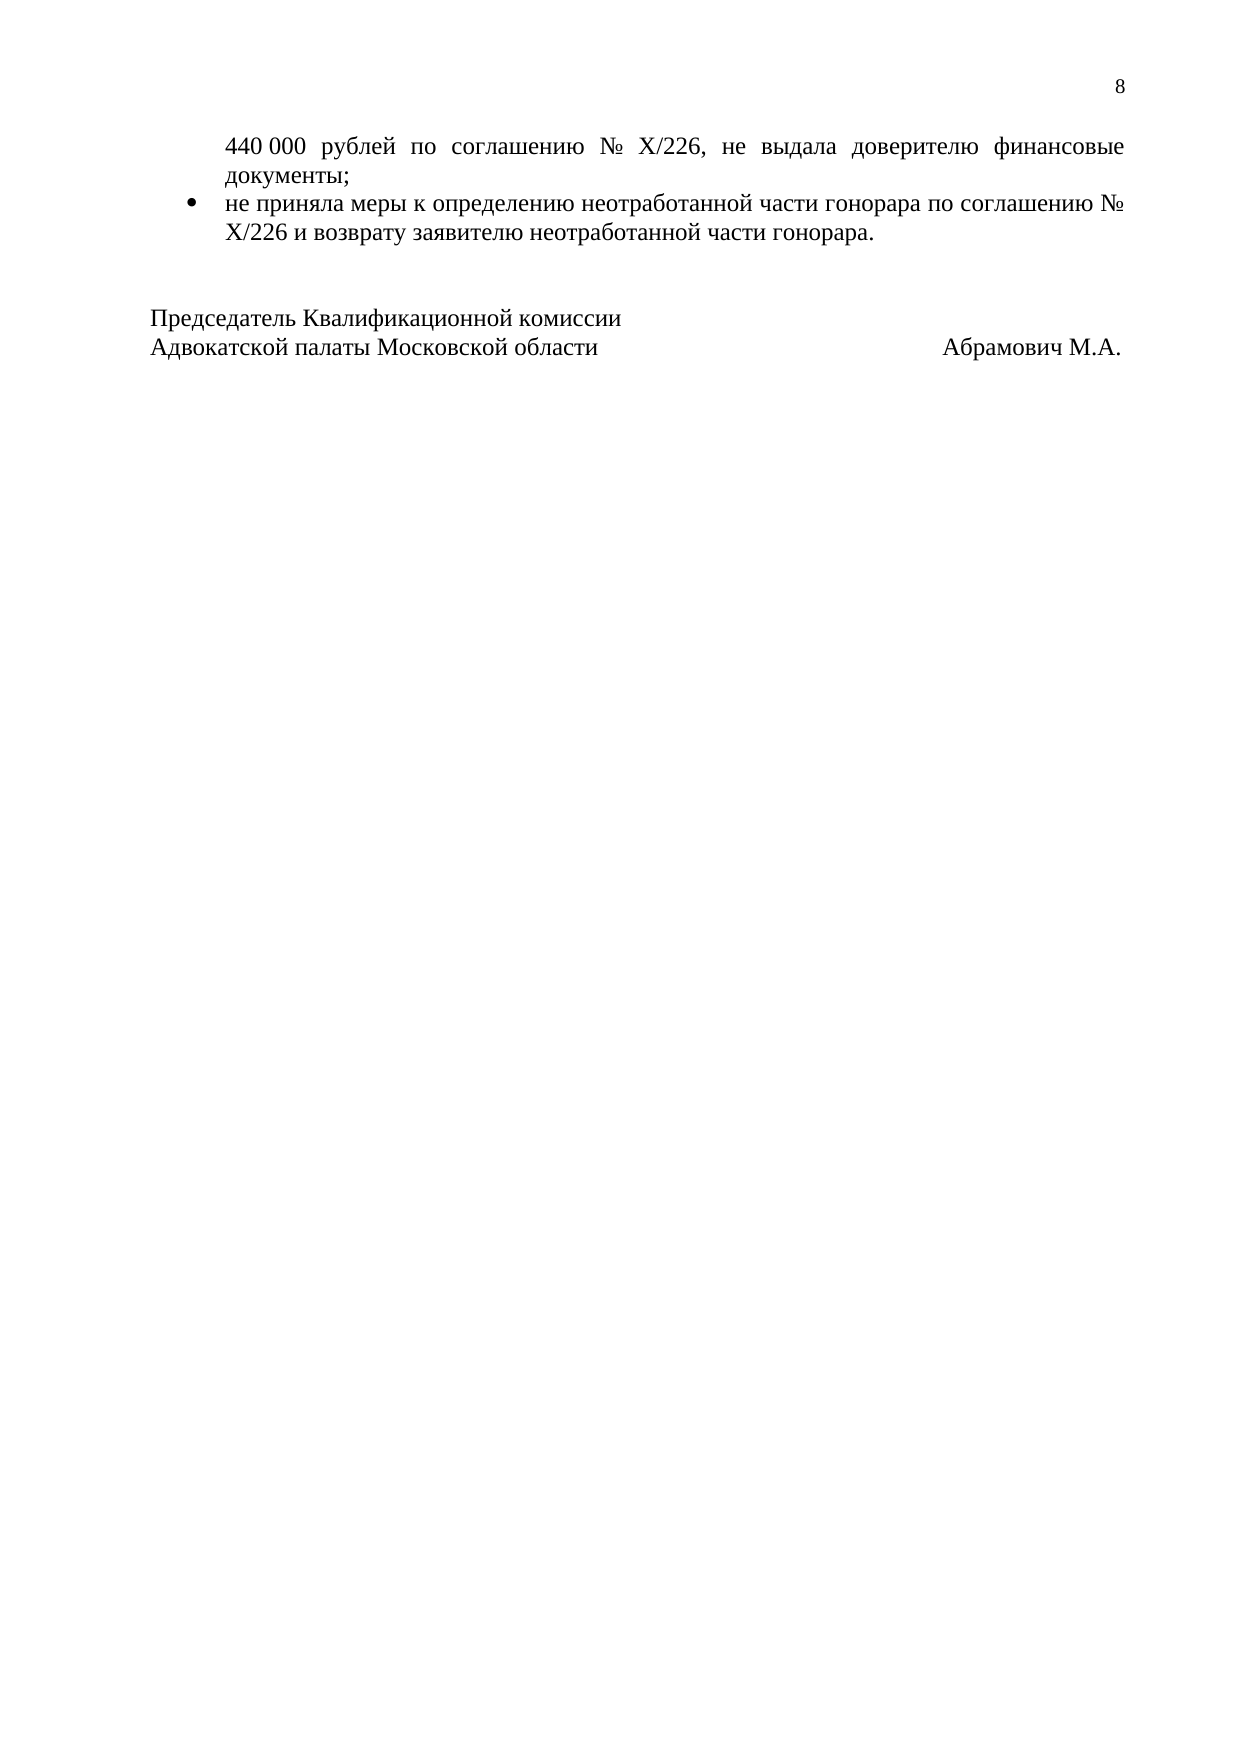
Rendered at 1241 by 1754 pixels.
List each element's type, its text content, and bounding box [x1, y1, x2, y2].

text Председатель Квалификационной комиссии [150, 303, 1125, 332]
list не приняла меры к определению неотработанной части гонорара по соглашению № Х/226 и возврату заявителю неотработанной части гонорара. [187, 188, 1125, 246]
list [187, 131, 1125, 188]
text Адвокатской палаты Московской области Абрамович М.А. [150, 332, 1125, 361]
